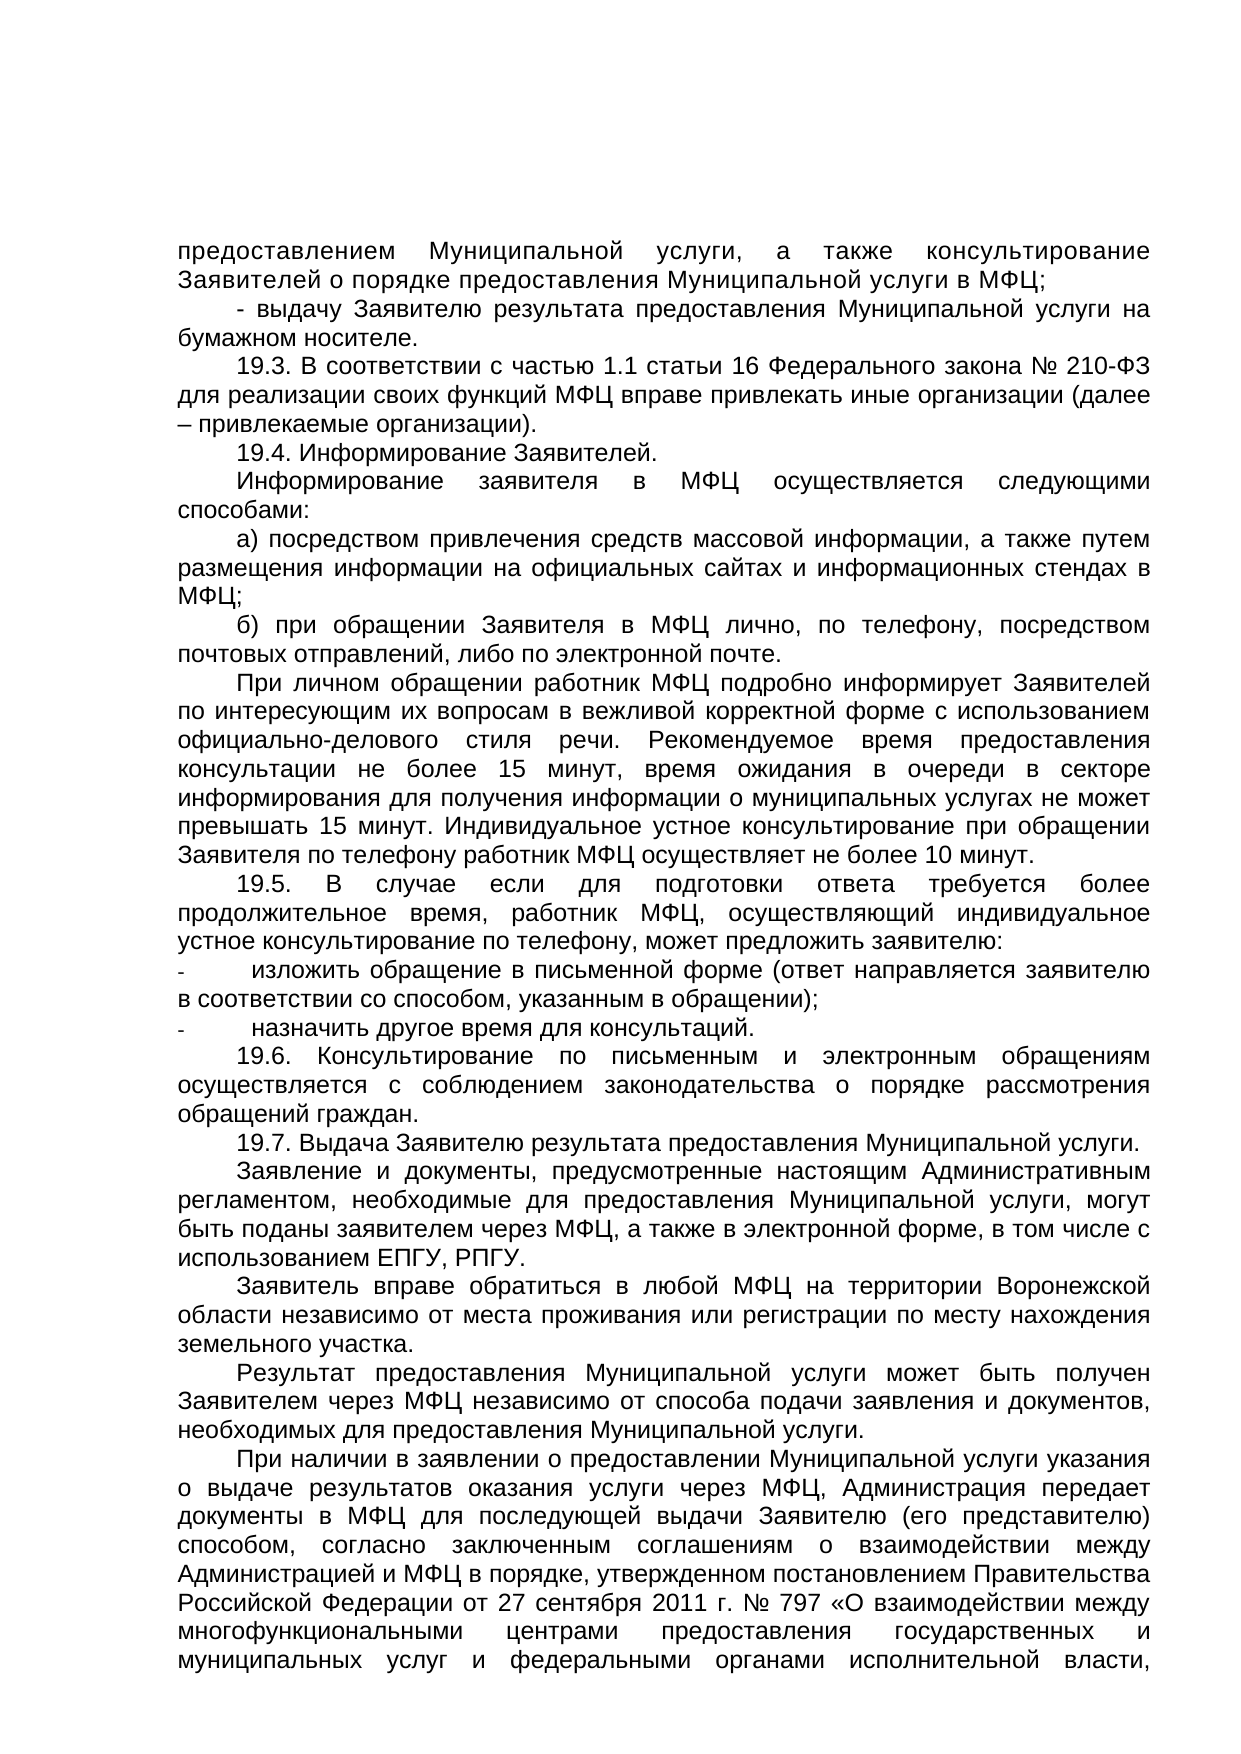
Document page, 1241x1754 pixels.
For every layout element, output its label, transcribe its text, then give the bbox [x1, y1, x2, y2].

text - выдачу Заявителю результата предоставления Муниципальной услуги на бумажном носителе. [177, 294, 1152, 351]
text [177, 1444, 1152, 1674]
text Заявитель вправе обратиться в любой МФЦ на территории Воронежской области независимо от места проживания или регистрации по месту нахождения земельного участка. [177, 1271, 1152, 1357]
text а) посредством привлечения средств массовой информации, а также путем размещения информации на официальных сайтах и информационных стендах в МФЦ; [177, 524, 1152, 610]
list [177, 236, 1152, 294]
text Заявление и документы, предусмотренные настоящим Административным регламентом, необходимые для предоставления Муниципальной услуги, могут быть поданы заявителем через МФЦ, а также в электронной форме, в том числе с использованием ЕПГУ, РПГУ. [177, 1156, 1152, 1271]
text При личном обращении работник МФЦ подробно информирует Заявителей по интересующим их вопросам в вежливой корректной форме с использованием официально-делового стиля речи. Рекомендуемое время предоставления консультации не более 15 минут, время ожидания в очереди в секторе информирования для получения информации о муниципальных услугах не может превышать 15 минут. Индивидуальное устное консультирование при обращении Заявителя по телефону работник МФЦ осуществляет не более 10 минут. [177, 667, 1152, 869]
text 19.3. В соответствии с частью 1.1 статьи 16 Федерального закона № 210-ФЗ для реализации своих функций МФЦ вправе привлекать иные организации (далее – привлекаемые организации). [177, 351, 1152, 437]
text Результат предоставления Муниципальной услуги может быть получен Заявителем через МФЦ независимо от способа подачи заявления и документов, необходимых для предоставления Муниципальной услуги. [177, 1357, 1152, 1444]
text 19.6. Консультирование по письменным и электронным обращениям осуществляется с соблюдением законодательства о порядке рассмотрения обращений граждан. [177, 1041, 1152, 1127]
text Информирование заявителя в МФЦ осуществляется следующими способами: [177, 466, 1152, 524]
text 19.4. Информирование Заявителей. [177, 437, 1152, 466]
text 19.7. Выдача Заявителю результата предоставления Муниципальной услуги. [177, 1127, 1152, 1156]
list изложить обращение в письменной форме (ответ направляется заявителю в соответствии со способом, указанным в обращении); [177, 955, 1152, 1012]
list назначить другое время для консультаций. [177, 1012, 1152, 1041]
text 19.5. В случае если для подготовки ответа требуется более продолжительное время, работник МФЦ, осуществляющий индивидуальное устное консультирование по телефону, может предложить заявителю: [177, 869, 1152, 955]
text б) при обращении Заявителя в МФЦ лично, по телефону, посредством почтовых отправлений, либо по электронной почте. [177, 610, 1152, 667]
